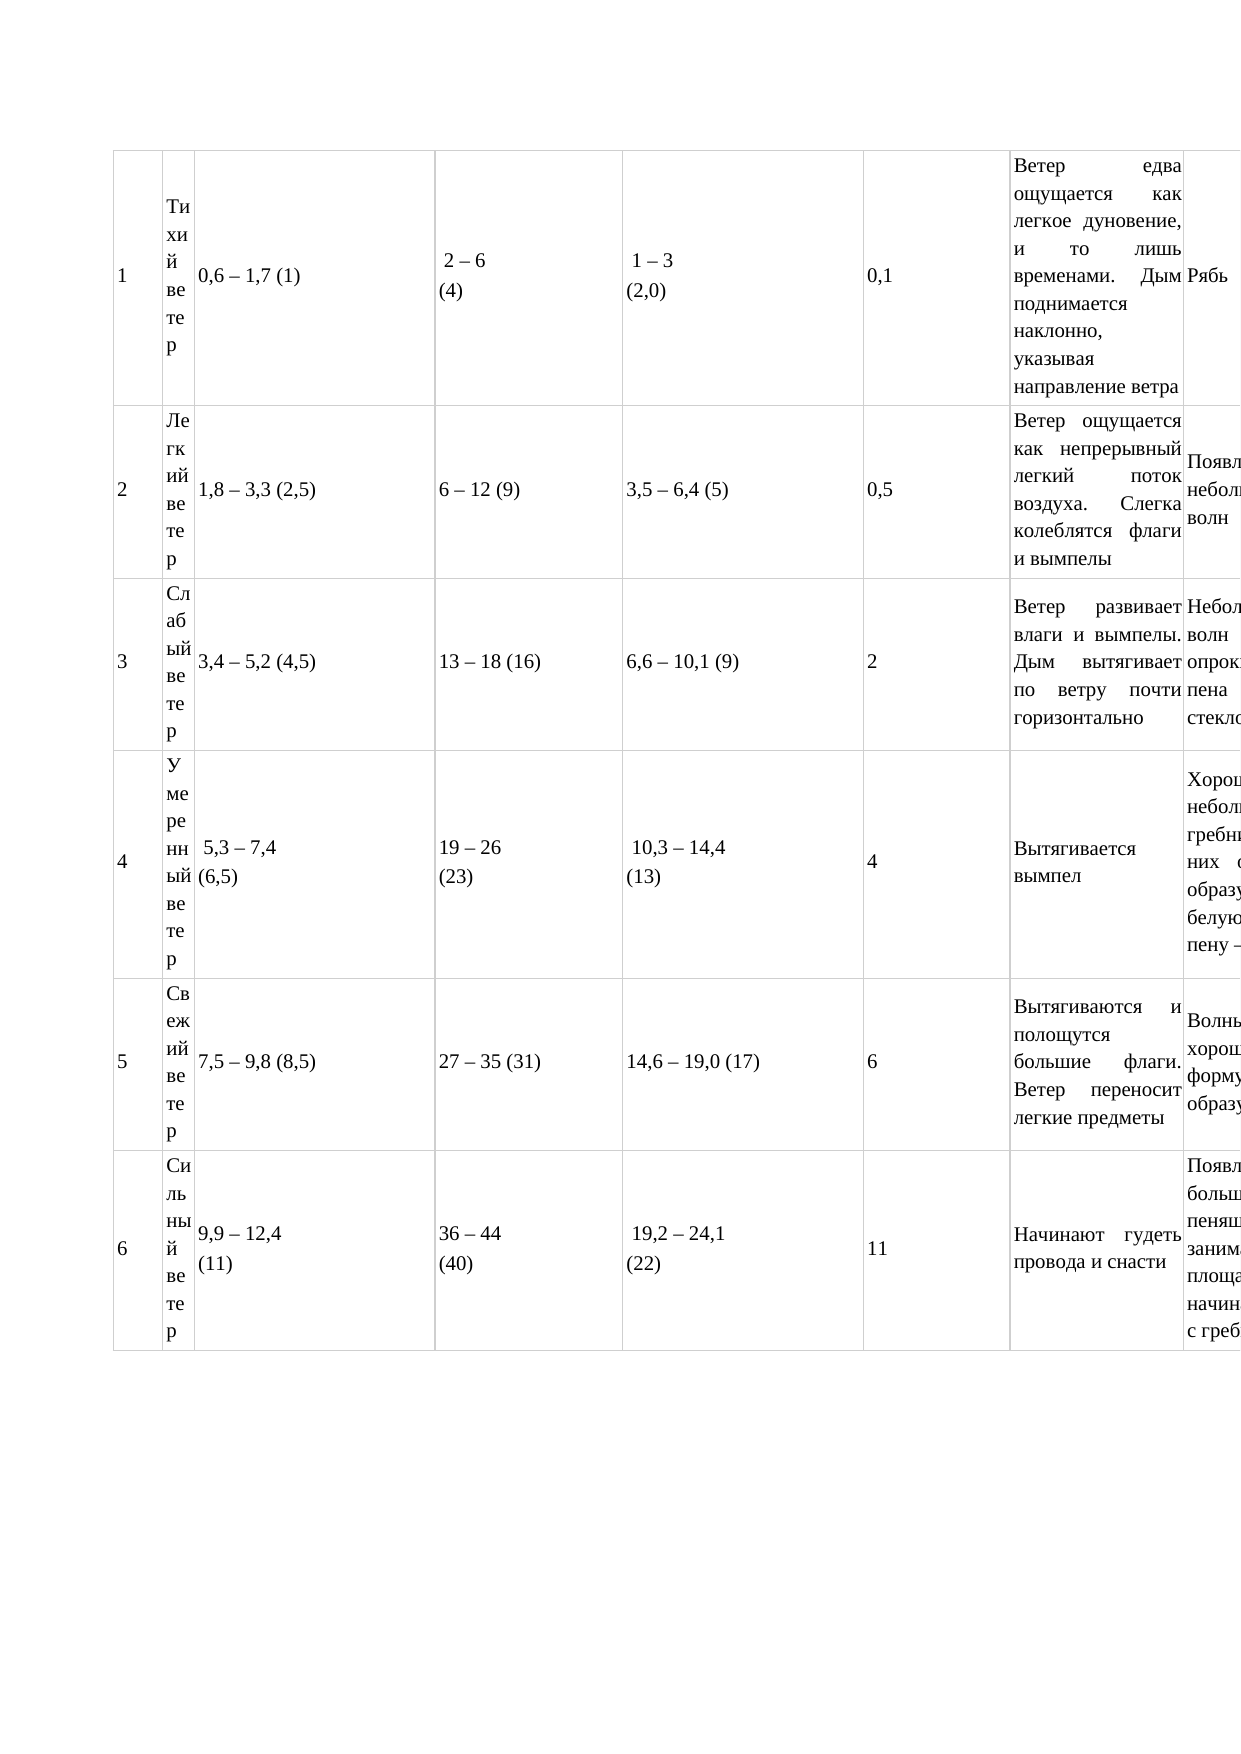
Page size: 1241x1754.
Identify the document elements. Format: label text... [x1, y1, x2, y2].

table_cell 2 [114, 406, 162, 578]
table_cell Свежий ветер [163, 979, 194, 1150]
table_cell Хорошо заметны небольшие волны, гребни некоторых из них опрокидываются, образуя местами белую клубящуюся пену – "барашки" [1184, 751, 1240, 978]
table_cell 0,1 [864, 151, 1009, 405]
table_cell 6 [114, 1151, 162, 1350]
table_cell 0,6 – 1,7 (1) [195, 151, 434, 405]
table_cell 19,2 – 24,1 (22) [623, 1151, 863, 1350]
table_cell 11 [864, 1151, 1009, 1350]
table_cell 0,5 [864, 406, 1009, 578]
table_cell Волны принимают хорошо выраженную форму, повсюду образуются "барашки" [1184, 979, 1240, 1150]
table_cell 4 [864, 751, 1009, 978]
table_cell 5,3 – 7,4 (6,5) [195, 751, 434, 978]
table_cell 1 [114, 151, 162, 405]
table_cell Ветер развивает влаги и вымпелы. Дым вытягивает по ветру почти горизонтально [1011, 579, 1183, 750]
table_cell Легкий ветер [163, 406, 194, 578]
table_cell 13 – 18 (16) [436, 579, 622, 750]
table_cell 27 – 35 (31) [436, 979, 622, 1150]
table_cell 10,3 – 14,4 (13) [623, 751, 863, 978]
table_cell Начинают гудеть провода и снасти [1011, 1151, 1183, 1350]
table_cell 19 – 26 (23) [436, 751, 622, 978]
table_cell Ветер едва ощущается как легкое дуновение, и то лишь временами. Дым поднимается наклонно, указывая направление ветра [1011, 151, 1183, 405]
table_cell Ветер ощущается как непрерывный легкий поток воздуха. Слегка колеблятся флаги и вымпелы [1011, 406, 1183, 578]
table_cell 2 [864, 579, 1009, 750]
table_cell 6 – 12 (9) [436, 406, 622, 578]
table_cell 6 [864, 979, 1009, 1150]
table_cell Сильный ветер [163, 1151, 194, 1350]
table_cell 9,9 – 12,4 (11) [195, 1151, 434, 1350]
table_cell 4 [114, 751, 162, 978]
table_cell 5 [114, 979, 162, 1150]
table_cell 3,4 – 5,2 (4,5) [195, 579, 434, 750]
table_cell Тихий ветер [163, 151, 194, 405]
table_cell 1,8 – 3,3 (2,5) [195, 406, 434, 578]
table_cell 3,5 – 6,4 (5) [623, 406, 863, 578]
table_cell Рябь [1184, 151, 1240, 405]
table_cell Вытягивается вымпел [1011, 751, 1183, 978]
table_cell Появляются небольшие гребни волн [1184, 406, 1240, 578]
table_cell 36 – 44 (40) [436, 1151, 622, 1350]
table_cell 7,5 – 9,8 (8,5) [195, 979, 434, 1150]
table_cell Появляются гребни большой высоты; их пенящиеся вершины занимают большие площади, ветер начинает срывать пену с гребней волн [1184, 1151, 1240, 1350]
table_cell 3 [114, 579, 162, 750]
table_cell Вытягиваются и полощутся большие флаги. Ветер переносит легкие предметы [1011, 979, 1183, 1150]
table_cell Небольшие гребни волн начинают опрокидываться, но пена не белая, а стекловидная [1184, 579, 1240, 750]
table_cell 1 – 3 (2,0) [623, 151, 863, 405]
table_cell 14,6 – 19,0 (17) [623, 979, 863, 1150]
table_cell 2 – 6 (4) [436, 151, 622, 405]
table_cell Умеренный ветер [163, 751, 194, 978]
table_cell 6,6 – 10,1 (9) [623, 579, 863, 750]
table_cell Слабый ветер [163, 579, 194, 750]
